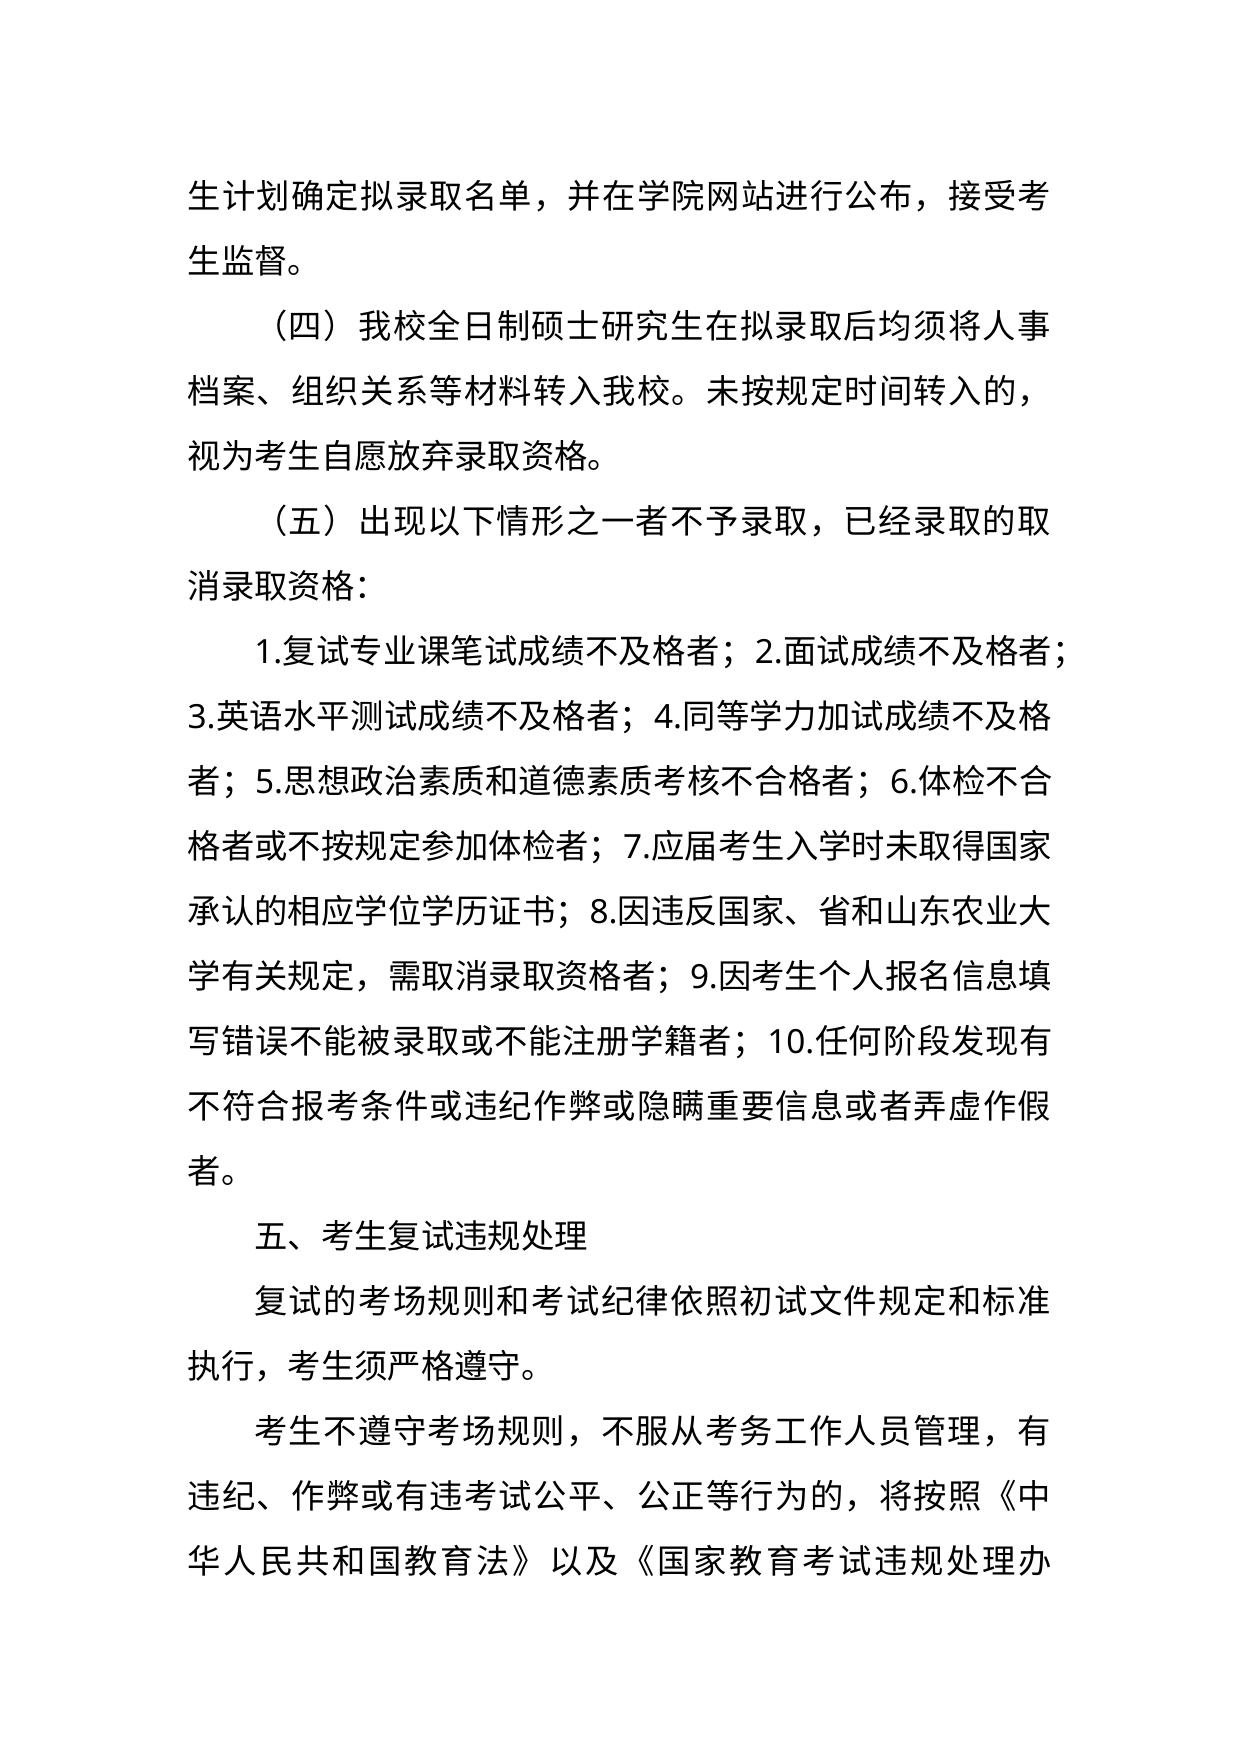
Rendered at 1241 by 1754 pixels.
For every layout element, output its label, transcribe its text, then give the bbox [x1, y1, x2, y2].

text 复试的考场规则和考试纪律依照初试文件规定和标准执行，考生须严格遵守。 [187, 1267, 1053, 1397]
text （四）我校全日制硕士研究生在拟录取后均须将人事档案、组织关系等材料转入我校。未按规定时间转入的，视为考生自愿放弃录取资格。 [187, 292, 1053, 487]
text 1.复试专业课笔试成绩不及格者；2.面试成绩不及格者；3.英语水平测试成绩不及格者；4.同等学力加试成绩不及格者；5.思想政治素质和道德素质考核不合格者；6.体检不合格者或不按规定参加体检者；7.应届考生入学时未取得国家承认的相应学位学历证书；8.因违反国家、省和山东农业大学有关规定，需取消录取资格者；9.因考生个人报名信息填写错误不能被录取或不能注册学籍者；10.任何阶段发现有不符合报考条件或违纪作弊或隐瞒重要信息或者弄虚作假者。 [187, 617, 1053, 1202]
text 五、考生复试违规处理 [187, 1202, 1053, 1267]
text （五）出现以下情形之一者不予录取，已经录取的取消录取资格： [187, 487, 1053, 617]
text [187, 162, 1053, 292]
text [187, 1397, 1053, 1592]
